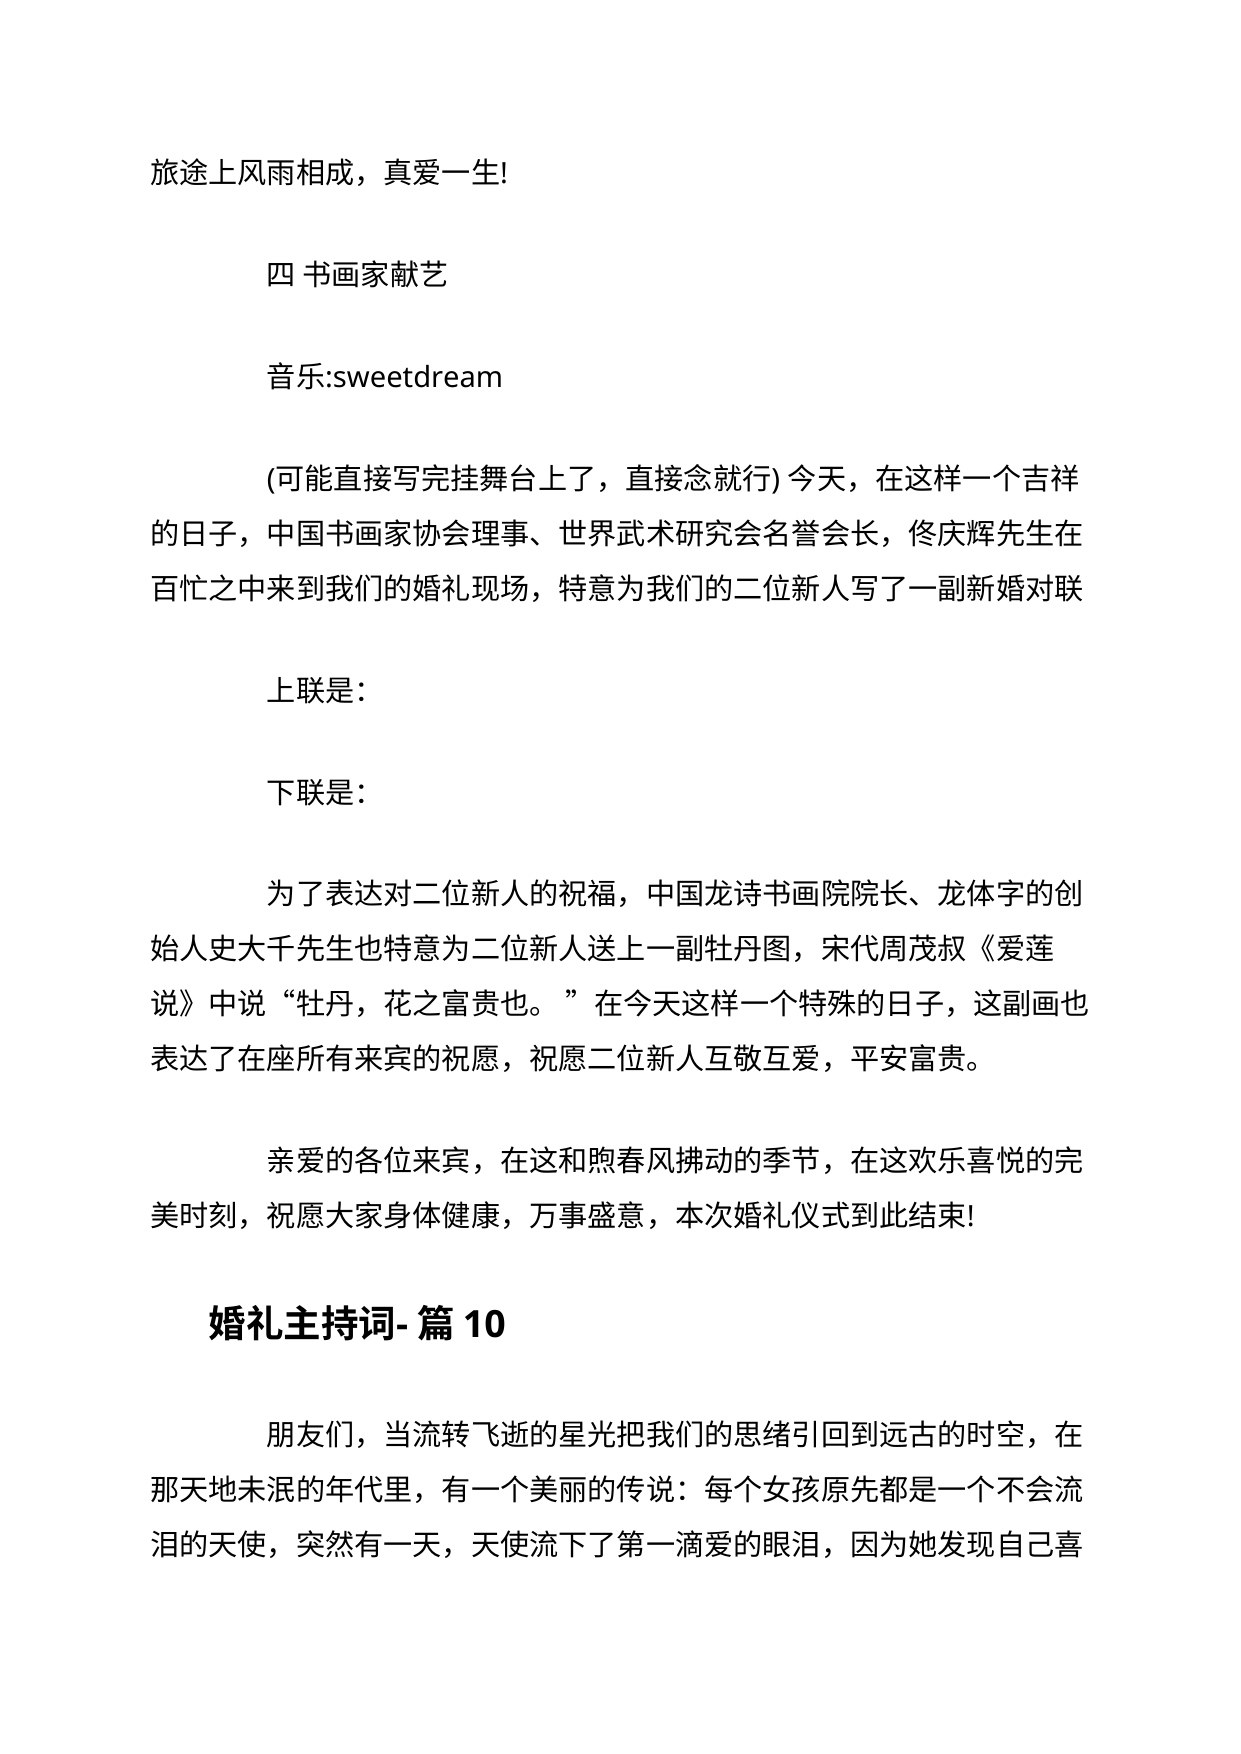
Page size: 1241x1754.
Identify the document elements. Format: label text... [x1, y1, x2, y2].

text 下联是： [150, 769, 1090, 811]
text 亲爱的各位来宾，在这和煦春风拂动的季节，在这欢乐喜悦的完美时刻，祝愿大家身体健康，万事盛意，本次婚礼仪式到此结束! [150, 1137, 1090, 1235]
text 四 书画家献艺 [150, 252, 1090, 294]
text (可能直接写完挂舞台上了，直接念就行) 今天，在这样一个吉祥的日子，中国书画家协会理事、世界武术研究会名誉会长，佟庆辉先生在百忙之中来到我们的婚礼现场，特意为我们的二位新人写了一副新婚对联 [150, 456, 1090, 608]
text 婚礼主持词- 篇10 [150, 1294, 1090, 1349]
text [150, 1412, 1090, 1564]
text 上联是： [150, 667, 1090, 710]
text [150, 150, 1090, 192]
text 音乐:sweetdream [150, 354, 1090, 396]
text 为了表达对二位新人的祝福，中国龙诗书画院院长、龙体字的创始人史大千先生也特意为二位新人送上一副牡丹图，宋代周茂叔《爱莲说》中说“牡丹，花之富贵也。 ”在今天这样一个特殊的日子，这副画也表达了在座所有来宾的祝愿，祝愿二位新人互敬互爱，平安富贵。 [150, 871, 1090, 1078]
